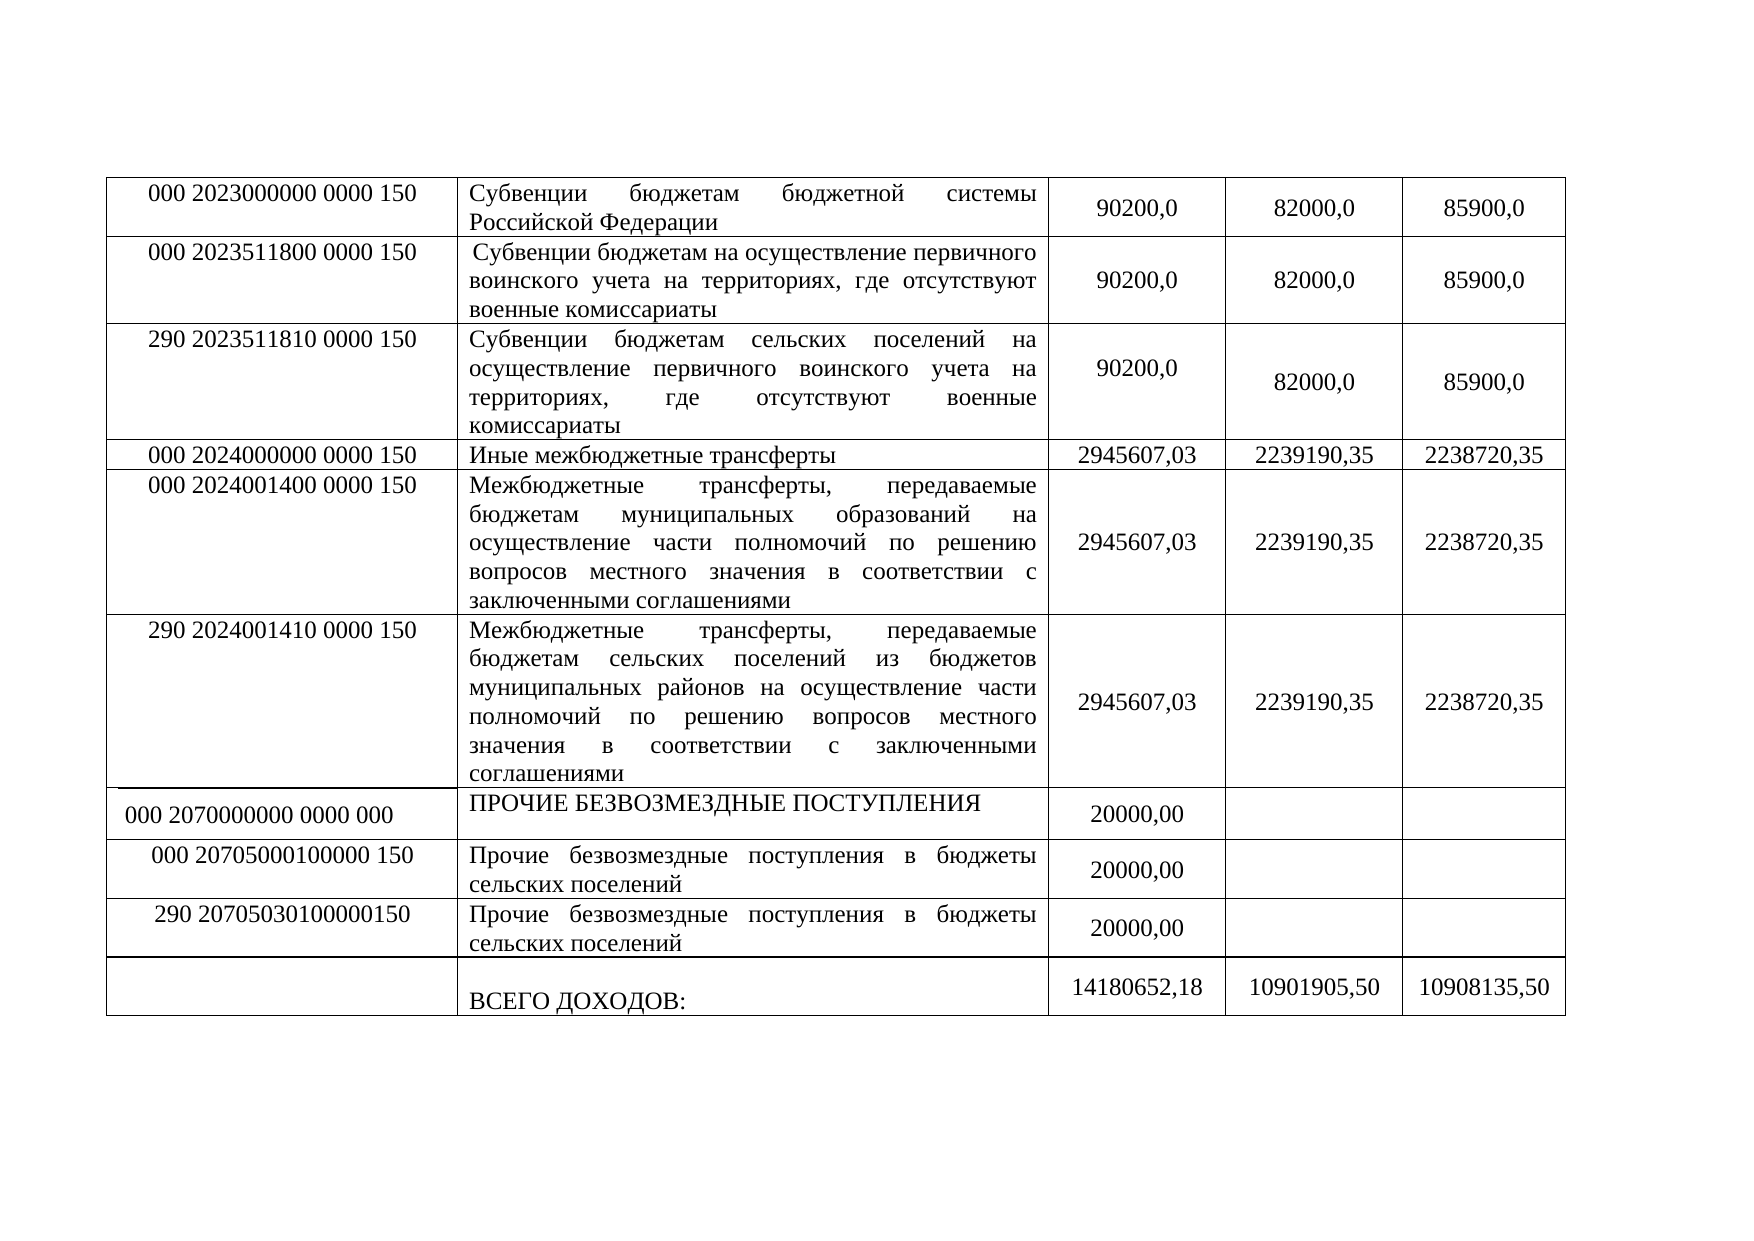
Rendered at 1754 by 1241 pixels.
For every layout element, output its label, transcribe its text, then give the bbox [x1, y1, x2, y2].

table_cell 2238720,35 [1403, 615, 1565, 787]
table_cell Прочие безвозмездные поступления в бюджеты сельских поселений [458, 899, 1048, 956]
table_cell [1226, 840, 1402, 898]
table_cell 000 2023000000 0000 150 [107, 178, 457, 236]
table_cell 20000,00 [1049, 840, 1225, 898]
table_cell ПРОЧИЕ БЕЗВОЗМЕЗДНЫЕ ПОСТУПЛЕНИЯ [458, 788, 1048, 839]
table_cell 000 2023511800 0000 150 [107, 237, 457, 323]
table_cell 2239190,35 [1226, 615, 1402, 787]
table_cell 85900,0 [1403, 178, 1565, 236]
table_cell 82000,0 [1226, 178, 1402, 236]
table_cell [107, 958, 457, 1015]
table_cell 10901905,50 [1226, 958, 1402, 1015]
table_cell [1226, 899, 1402, 956]
table_cell 85900,0 [1403, 324, 1565, 439]
table_cell 2945607,03 [1049, 470, 1225, 614]
table_cell 2239190,35 [1226, 470, 1402, 614]
table_cell Субвенции бюджетам сельских поселений на осуществление первичного воинского учета на территориях, где отсутствуют военные комиссариаты [458, 324, 1048, 439]
table_cell 000 2024000000 0000 150 [107, 440, 457, 469]
table_cell [107, 788, 457, 839]
table_cell 82000,0 [1226, 237, 1402, 323]
table_cell [1403, 788, 1565, 839]
table_cell 20000,00 [1049, 899, 1225, 956]
table_cell 2239190,35 [1226, 440, 1402, 469]
table_cell [1403, 899, 1565, 956]
table_cell 82000,0 [1226, 324, 1402, 439]
table_cell Субвенции бюджетам на осуществление первичного воинского учета на территориях, где отсутствуют военные комиссариаты [458, 237, 1048, 323]
table_cell 290 2023511810 0000 150 [107, 324, 457, 439]
table_cell 10908135,50 [1403, 958, 1565, 1015]
table_cell 2238720,35 [1403, 440, 1565, 469]
table_cell [1226, 788, 1402, 839]
table_cell 20000,00 [1049, 788, 1225, 839]
table_cell 290 2024001410 0000 150 [107, 615, 457, 787]
table_cell 90200,0 [1049, 178, 1225, 236]
table_cell 290 20705030100000150 [107, 899, 457, 956]
table_cell 2238720,35 [1403, 470, 1565, 614]
table_cell 14180652,18 [1049, 958, 1225, 1015]
table_cell 000 20705000100000 150 [107, 840, 457, 898]
table_cell 000 2024001400 0000 150 [107, 470, 457, 614]
table_cell 85900,0 [1403, 237, 1565, 323]
table_cell 2945607,03 [1049, 615, 1225, 787]
table_cell ВСЕГО ДОХОДОВ: [458, 958, 1048, 1015]
table_cell Межбюджетные трансферты, передаваемые бюджетам муниципальных образований на осуществление части полномочий по решению вопросов местного значения в соответствии с заключенными соглашениями [458, 470, 1048, 614]
table_cell 90200,0 [1049, 237, 1225, 323]
table_cell Субвенции бюджетам бюджетной системы Российской Федерации [458, 178, 1048, 236]
table_cell 90200,0 [1049, 324, 1225, 439]
table_cell Прочие безвозмездные поступления в бюджеты сельских поселений [458, 840, 1048, 898]
table_cell Межбюджетные трансферты, передаваемые бюджетам сельских поселений из бюджетов муниципальных районов на осуществление части полномочий по решению вопросов местного значения в соответствии с заключенными соглашениями [458, 615, 1048, 787]
table_cell [1403, 840, 1565, 898]
table_cell Иные межбюджетные трансферты [458, 440, 1048, 469]
table_cell 2945607,03 [1049, 440, 1225, 469]
